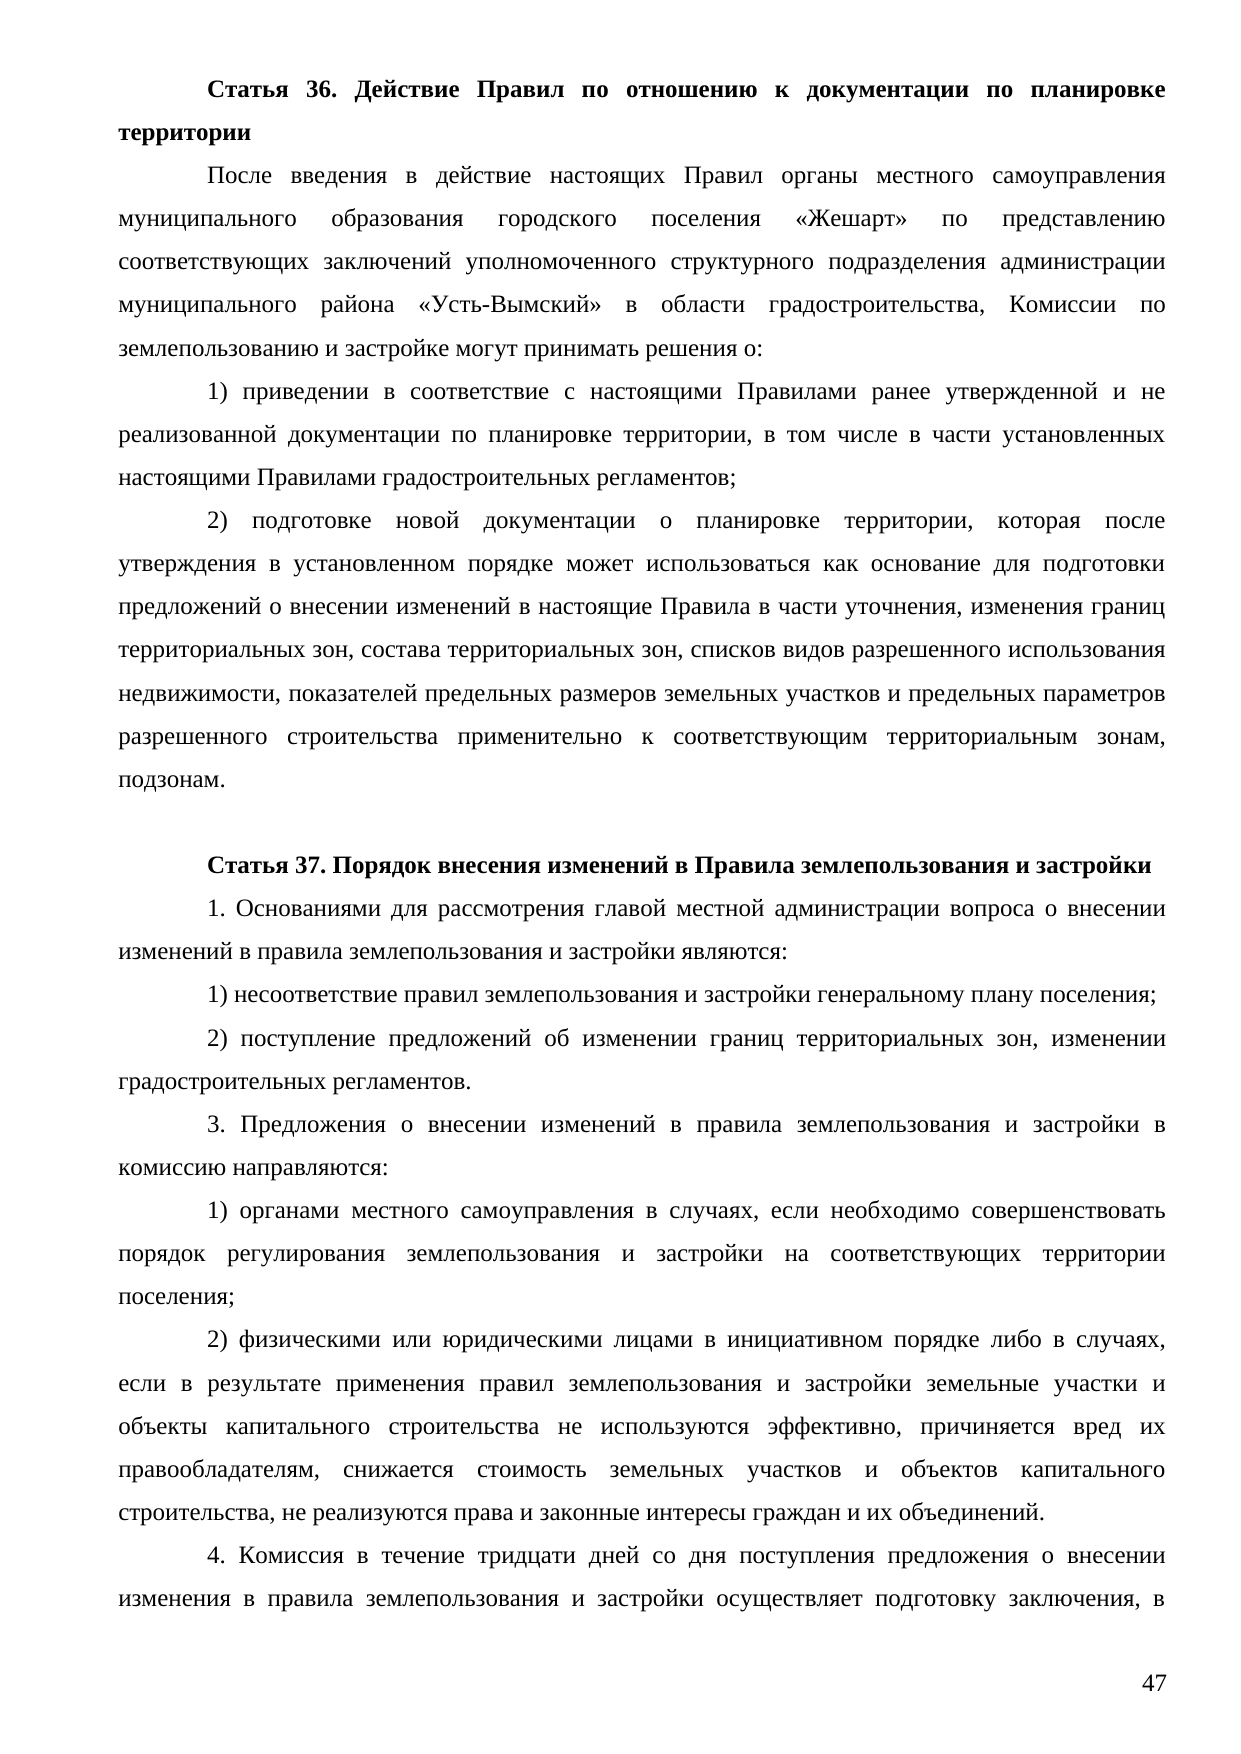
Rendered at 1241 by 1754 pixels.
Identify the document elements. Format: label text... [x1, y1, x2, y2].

text 1) несоответствие правил землепользования и застройки генеральному плану поселения; [118, 979, 1167, 1008]
text 1) приведении в соответствие с настоящими Правилами ранее утвержденной и не реализованной документации по планировке территории, в том числе в части установленных настоящими Правилами градостроительных регламентов; [118, 376, 1167, 491]
text 1. Основаниями для рассмотрения главой местной администрации вопроса о внесении изменений в правила землепользования и застройки являются: [118, 893, 1167, 965]
text 2) физическими или юридическими лицами в инициативном порядке либо в случаях, если в результате применения правил землепользования и застройки земельные участки и объекты капитального строительства не используются эффективно, причиняется вред их правообладателям, снижается стоимость земельных участков и объектов капитального строительства, не реализуются права и законные интересы граждан и их объединений. [118, 1324, 1167, 1526]
text Статья 36. Действие Правил по отношению к документации по планировке территории [118, 74, 1167, 146]
text 2) поступление предложений об изменении границ территориальных зон, изменении градостроительных регламентов. [118, 1023, 1167, 1094]
text 1) органами местного самоуправления в случаях, если необходимо совершенствовать порядок регулирования землепользования и застройки на соответствующих территории поселения; [118, 1195, 1167, 1310]
text После введения в действие настоящих Правил органы местного самоуправления муниципального образования городского поселения «Жешарт» по представлению соответствующих заключений уполномоченного структурного подразделения администрации муниципального района «Усть-Вымский» в области градостроительства, Комиссии по землепользованию и застройке могут принимать решения о: [118, 160, 1167, 361]
text Статья 37. Порядок внесения изменений в Правила землепользования и застройки [118, 850, 1167, 879]
text 2) подготовке новой документации о планировке территории, которая после утверждения в установленном порядке может использоваться как основание для подготовки предложений о внесении изменений в настоящие Правила в части уточнения, изменения границ территориальных зон, состава территориальных зон, списков видов разрешенного использования недвижимости, показателей предельных размеров земельных участков и предельных параметров разрешенного строительства применительно к соответствующим территориальным зонам, подзонам. [118, 505, 1167, 793]
text 3. Предложения о внесении изменений в правила землепользования и застройки в комиссию направляются: [118, 1109, 1167, 1181]
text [118, 1540, 1167, 1612]
